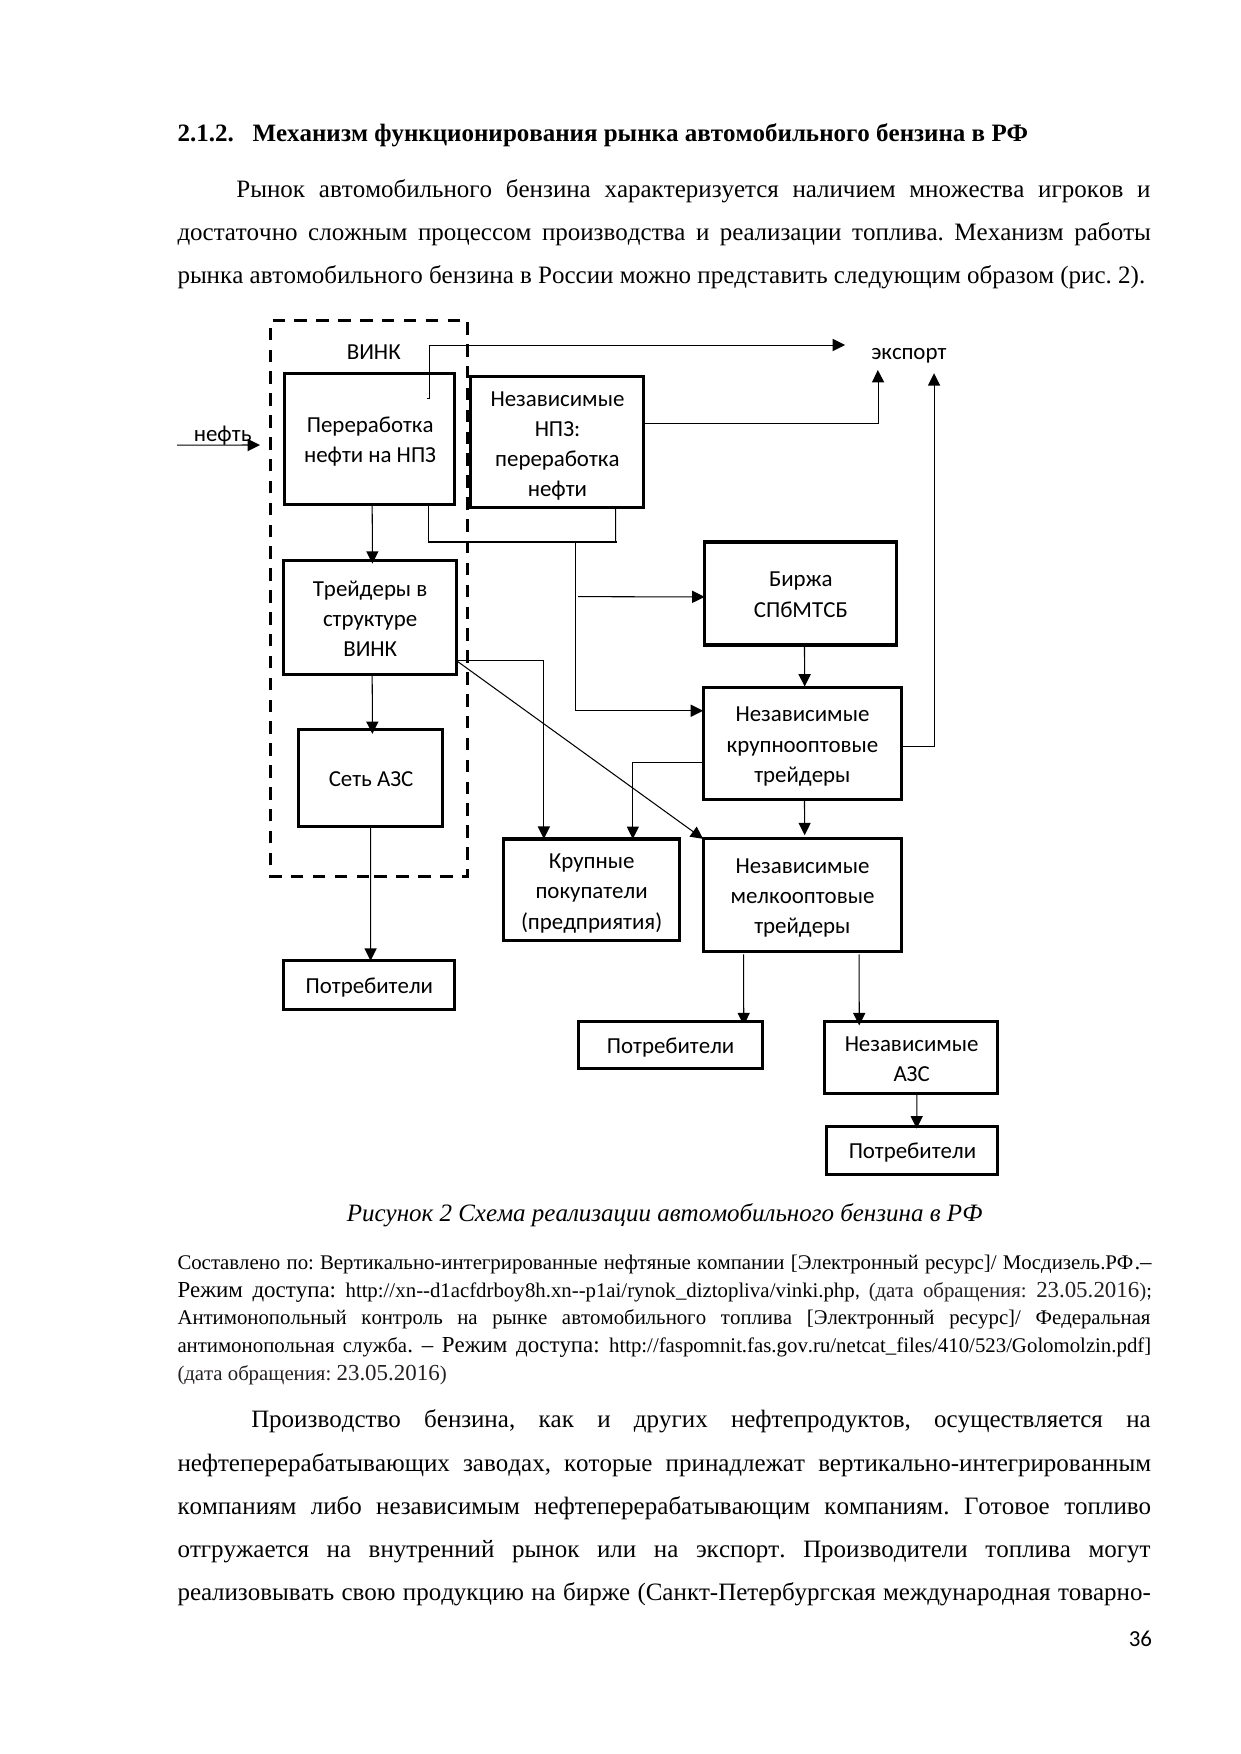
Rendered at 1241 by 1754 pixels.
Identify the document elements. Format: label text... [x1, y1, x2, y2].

text Рисунок 2 Схема реализации автомобильного бензина в РФ [177, 1198, 1152, 1227]
text Рынок автомобильного бензина характеризуется наличием множества игроков и достаточно сложным процессом производства и реализации топлива. Механизм работы рынка автомобильного бензина в России можно представить следующим образом (рис. 2). [177, 174, 1152, 289]
text Составлено по: Вертикально-интегрированные нефтяные компании [Электронный ресурс]/ Мосдизель.РФ.– Режим доступа: http://xn--d1acfdrboy8h.xn--p1ai/rynok_diztopliva/vinki.php, (дата обращения: 23.05.2016); Антимонопольный контроль на рынке автомобильного топлива [Электронный ресурс]/ Федеральная антимонопольная служба. – Режим доступа: http://faspomnit.fas.gov.ru/netcat_files/410/523/Golomolzin.pdf] (дата обращения: 23.05.2016) [177, 1248, 1152, 1386]
subtitle Механизм функционирования рынка автомобильного бензина в РФ [177, 118, 1152, 147]
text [177, 1404, 1152, 1606]
